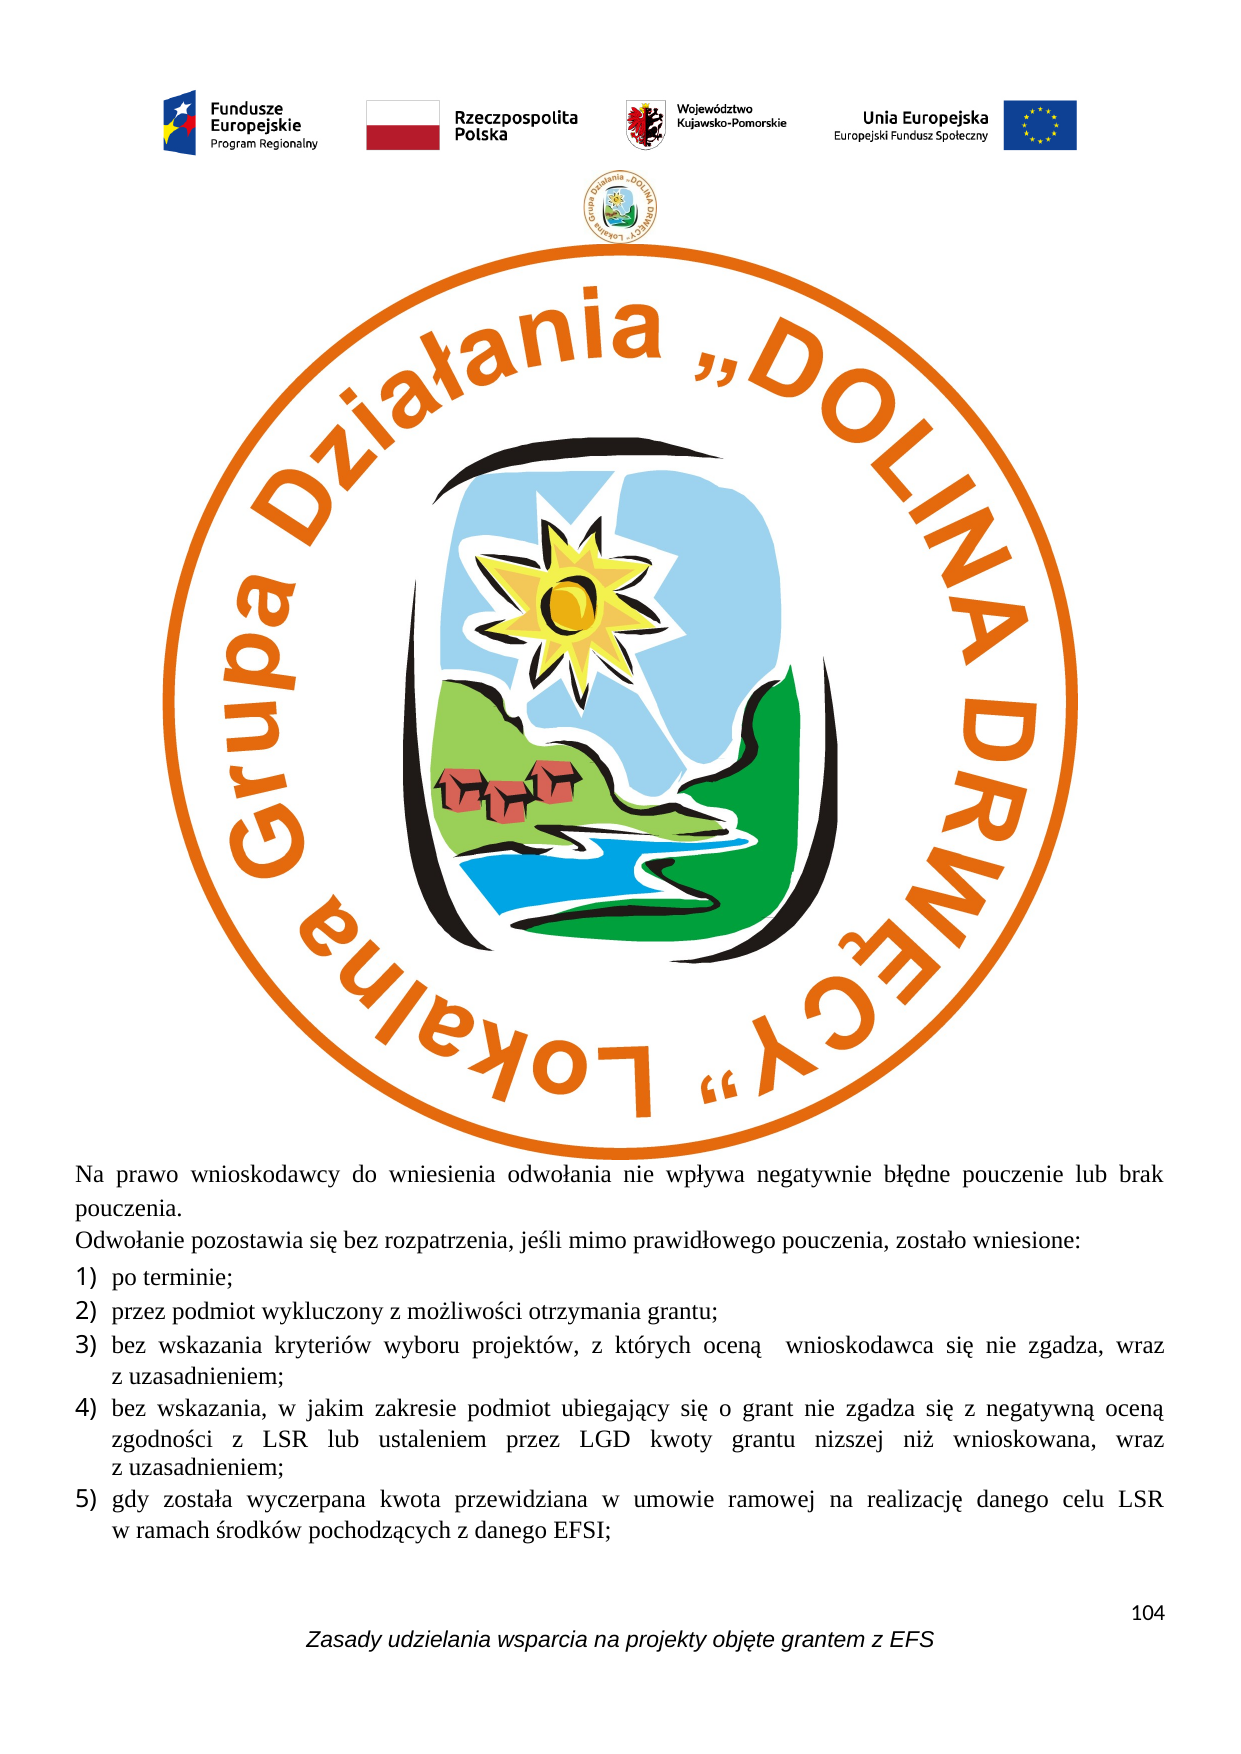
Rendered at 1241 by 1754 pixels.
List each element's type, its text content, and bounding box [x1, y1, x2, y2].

list przez podmiot wykluczony z możliwości otrzymania grantu; [75, 1293, 1165, 1327]
text Odwołanie pozostawia się bez rozpatrzenia, jeśli mimo prawidłowego pouczenia, zostało wniesione: [75, 1226, 1165, 1254]
list po terminie; [75, 1259, 1165, 1293]
list bez wskazania, w jakim zakresie podmiot ubiegający się o grant nie zgadza się z negatywną oceną zgodności z LSR lub ustaleniem przez LGD kwoty grantu nizszej niż wnioskowana, wraz z uzasadnieniem; [75, 1389, 1165, 1481]
text Na prawo wnioskodawcy do wniesienia odwołania nie wpływa negatywnie błędne pouczenie lub brak pouczenia. [75, 1159, 1165, 1221]
picture [147, 73, 1093, 1160]
list gdy została wyczerpana kwota przewidziana w umowie ramowej na realizację danego celu LSR w ramach środków pochodzących z danego EFSI; [75, 1481, 1165, 1544]
list bez wskazania kryteriów wyboru projektów, z których oceną wnioskodawca się nie zgadza, wraz z uzasadnieniem; [75, 1327, 1165, 1389]
